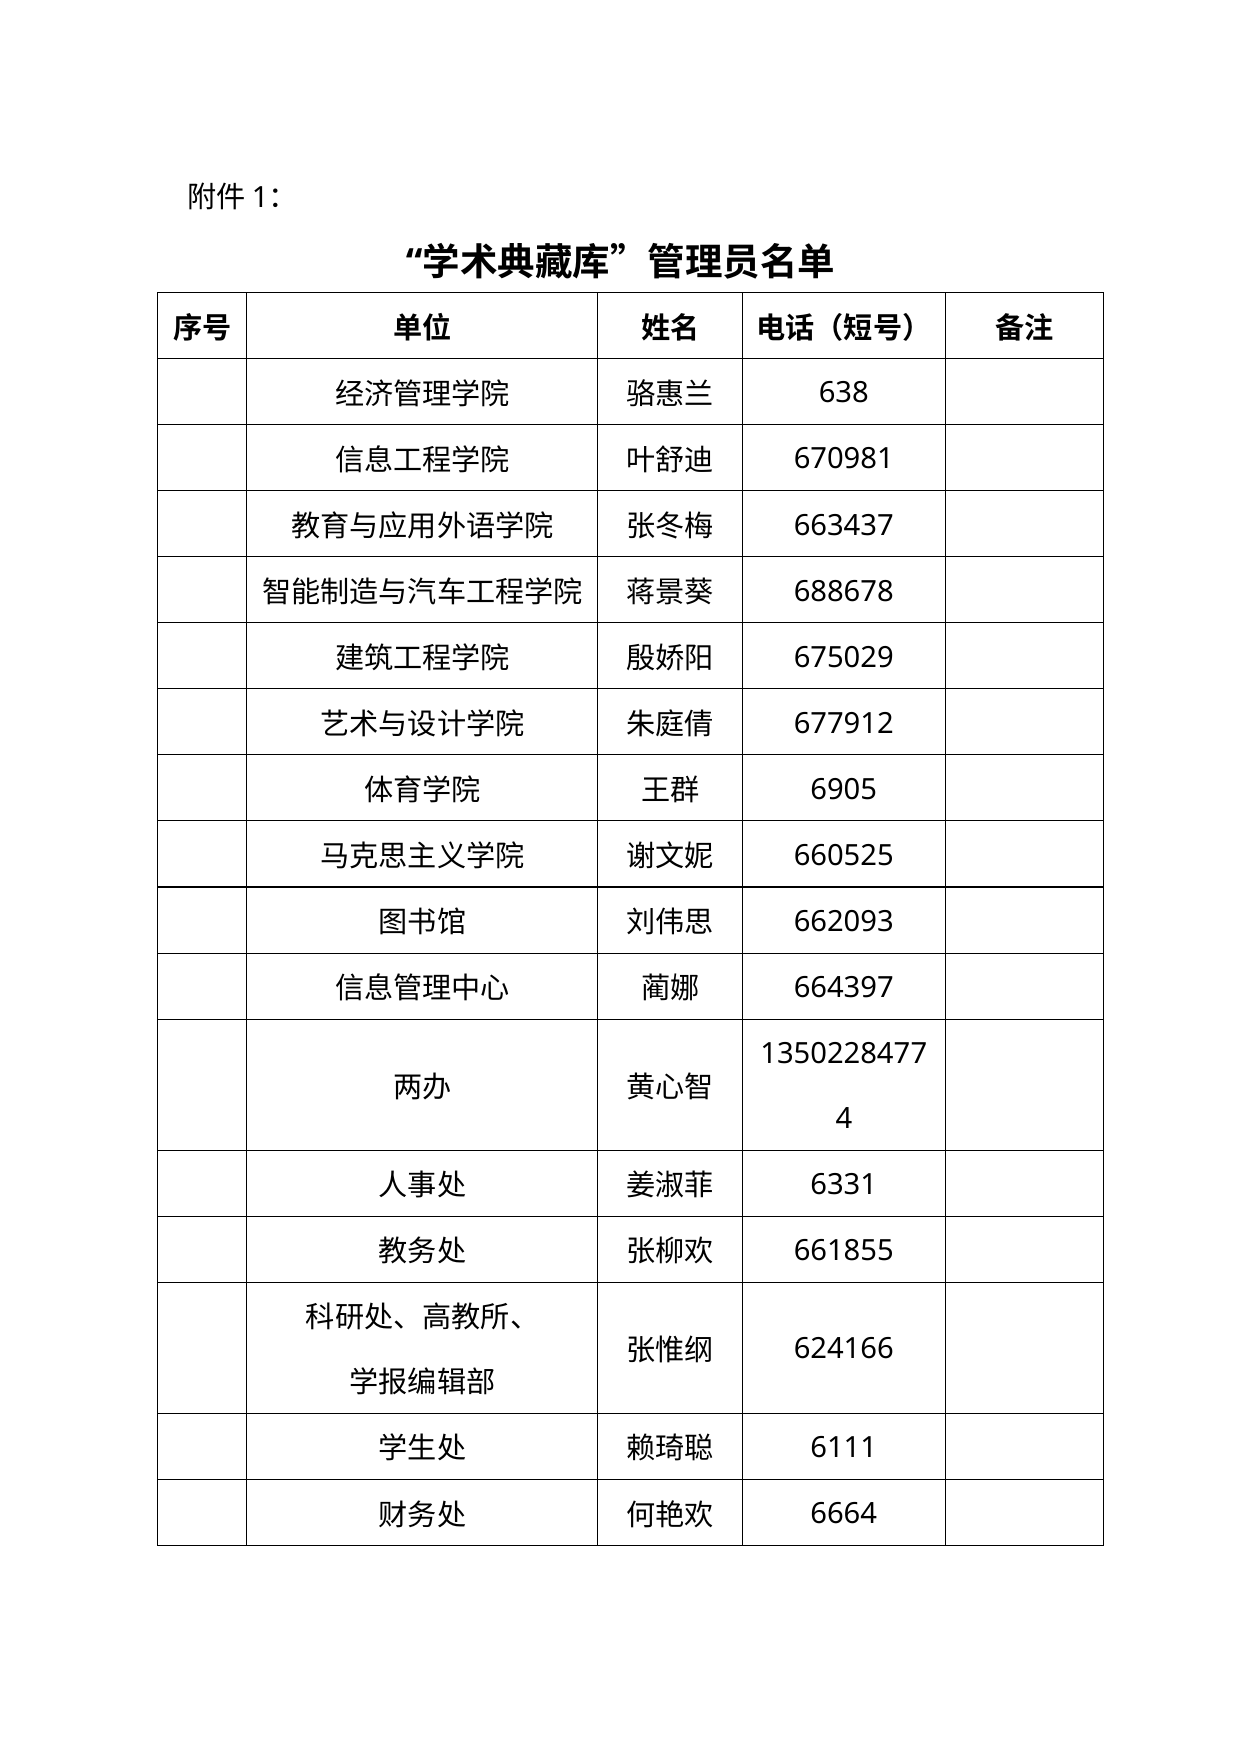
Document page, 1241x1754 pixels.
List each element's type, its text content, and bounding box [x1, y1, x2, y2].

table_header 电话（短号） [743, 293, 945, 358]
table_cell 675029 [743, 623, 945, 688]
table_cell 朱庭倩 [598, 689, 742, 754]
table_cell 赖琦聪 [598, 1414, 742, 1479]
table_cell [946, 1283, 1103, 1413]
table_header 姓名 [598, 293, 742, 358]
table_cell 人事处 [247, 1151, 597, 1216]
table_header 单位 [247, 293, 597, 358]
table_cell 663437 [743, 491, 945, 556]
table_cell [946, 491, 1103, 556]
table_cell 教育与应用外语学院 [247, 491, 597, 556]
table_cell 662093 [743, 888, 945, 952]
table_cell [158, 755, 246, 820]
table_cell [158, 491, 246, 556]
table_cell 624166 [743, 1283, 945, 1413]
table_cell [158, 557, 246, 622]
table_cell 科研处、高教所、 学报编辑部 [247, 1283, 597, 1413]
table_cell [946, 689, 1103, 754]
table_cell [946, 1414, 1103, 1479]
text 附件1： [187, 162, 1053, 227]
table_cell [946, 359, 1103, 424]
table_cell 6905 [743, 755, 945, 820]
table_cell 刘伟思 [598, 888, 742, 952]
table_cell 叶舒迪 [598, 425, 742, 490]
table_cell 638 [743, 359, 945, 424]
table_cell [158, 1020, 246, 1149]
table_cell 张惟纲 [598, 1283, 742, 1413]
table_cell 6331 [743, 1151, 945, 1216]
table_cell 661855 [743, 1217, 945, 1282]
table_cell 智能制造与汽车工程学院 [247, 557, 597, 622]
table_cell 学生处 [247, 1414, 597, 1479]
table_cell [946, 425, 1103, 490]
table_cell 蔺娜 [598, 954, 742, 1018]
table_cell [158, 359, 246, 424]
table_cell 6664 [743, 1480, 945, 1545]
table_header 备注 [946, 293, 1103, 358]
table_cell [158, 1151, 246, 1216]
table_cell 张冬梅 [598, 491, 742, 556]
table_cell [158, 1414, 246, 1479]
table_cell [158, 623, 246, 688]
table_cell [946, 954, 1103, 1018]
table_cell [158, 888, 246, 952]
table_cell 建筑工程学院 [247, 623, 597, 688]
table_cell 殷娇阳 [598, 623, 742, 688]
table_cell [158, 1217, 246, 1282]
table_cell [158, 425, 246, 490]
table_cell 670981 [743, 425, 945, 490]
table_cell 13502284774 [743, 1020, 945, 1149]
table_cell 艺术与设计学院 [247, 689, 597, 754]
table_cell [946, 623, 1103, 688]
table_cell 马克思主义学院 [247, 821, 597, 886]
table_cell 677912 [743, 689, 945, 754]
table_cell 664397 [743, 954, 945, 1018]
table_cell 两办 [247, 1020, 597, 1149]
table_cell 何艳欢 [598, 1480, 742, 1545]
table_cell [946, 557, 1103, 622]
table_cell 信息管理中心 [247, 954, 597, 1018]
table_cell [946, 755, 1103, 820]
table_cell [946, 821, 1103, 886]
table_cell [158, 821, 246, 886]
table_header 序号 [158, 293, 246, 358]
table_cell 黄心智 [598, 1020, 742, 1149]
table_cell [946, 1217, 1103, 1282]
table_cell [158, 1283, 246, 1413]
table_cell 蒋景葵 [598, 557, 742, 622]
table_cell [158, 1480, 246, 1545]
text “学术典藏库”管理员名单 [187, 227, 1053, 292]
table_cell 6111 [743, 1414, 945, 1479]
table_cell 688678 [743, 557, 945, 622]
table_cell 660525 [743, 821, 945, 886]
table_cell 王群 [598, 755, 742, 820]
table_cell 张柳欢 [598, 1217, 742, 1282]
table_cell 体育学院 [247, 755, 597, 820]
table_cell 图书馆 [247, 888, 597, 952]
table_cell 谢文妮 [598, 821, 742, 886]
table_cell 教务处 [247, 1217, 597, 1282]
table_cell 姜淑菲 [598, 1151, 742, 1216]
table_cell 信息工程学院 [247, 425, 597, 490]
table_cell 骆惠兰 [598, 359, 742, 424]
table_cell [946, 888, 1103, 952]
table_cell [946, 1480, 1103, 1545]
table_cell [158, 689, 246, 754]
table_cell [158, 954, 246, 1018]
table_cell 财务处 [247, 1480, 597, 1545]
table_cell [946, 1020, 1103, 1149]
table_cell [946, 1151, 1103, 1216]
table_cell 经济管理学院 [247, 359, 597, 424]
